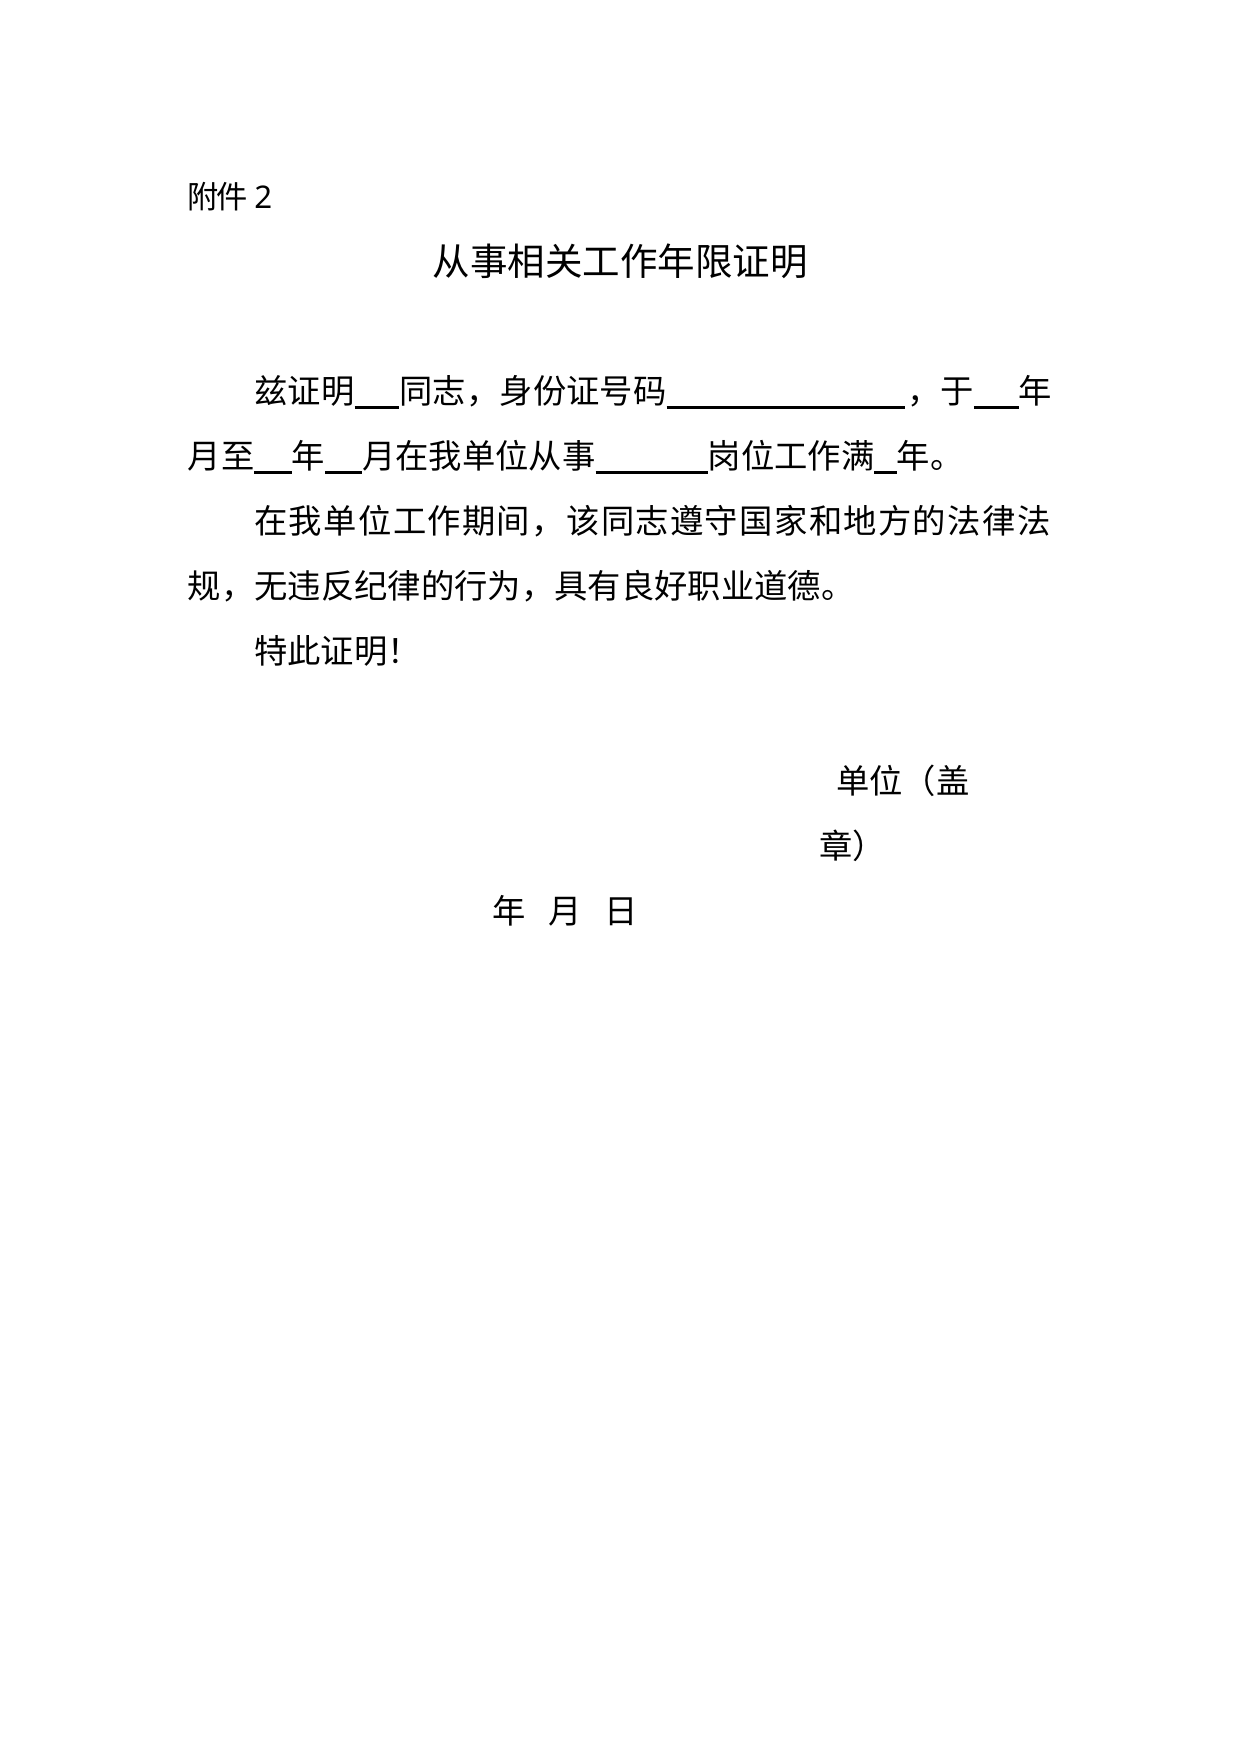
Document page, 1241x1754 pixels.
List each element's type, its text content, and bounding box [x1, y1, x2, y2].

text 在我单位工作期间，该同志遵守国家和地方的法律法规，无违反纪律的行为，具有良好职业道德。 [187, 487, 1053, 617]
text 附件2 [187, 162, 1053, 227]
text 从事相关工作年限证明 [187, 227, 1053, 292]
text 兹证明 同志，身份证号码 ，于 年 月至 年 月在我单位从事 岗位工作满 年。 [187, 357, 1053, 487]
text 特此证明！ [254, 617, 986, 682]
text 年 月 日 [187, 877, 1053, 942]
text 单位（盖章） [819, 747, 986, 877]
